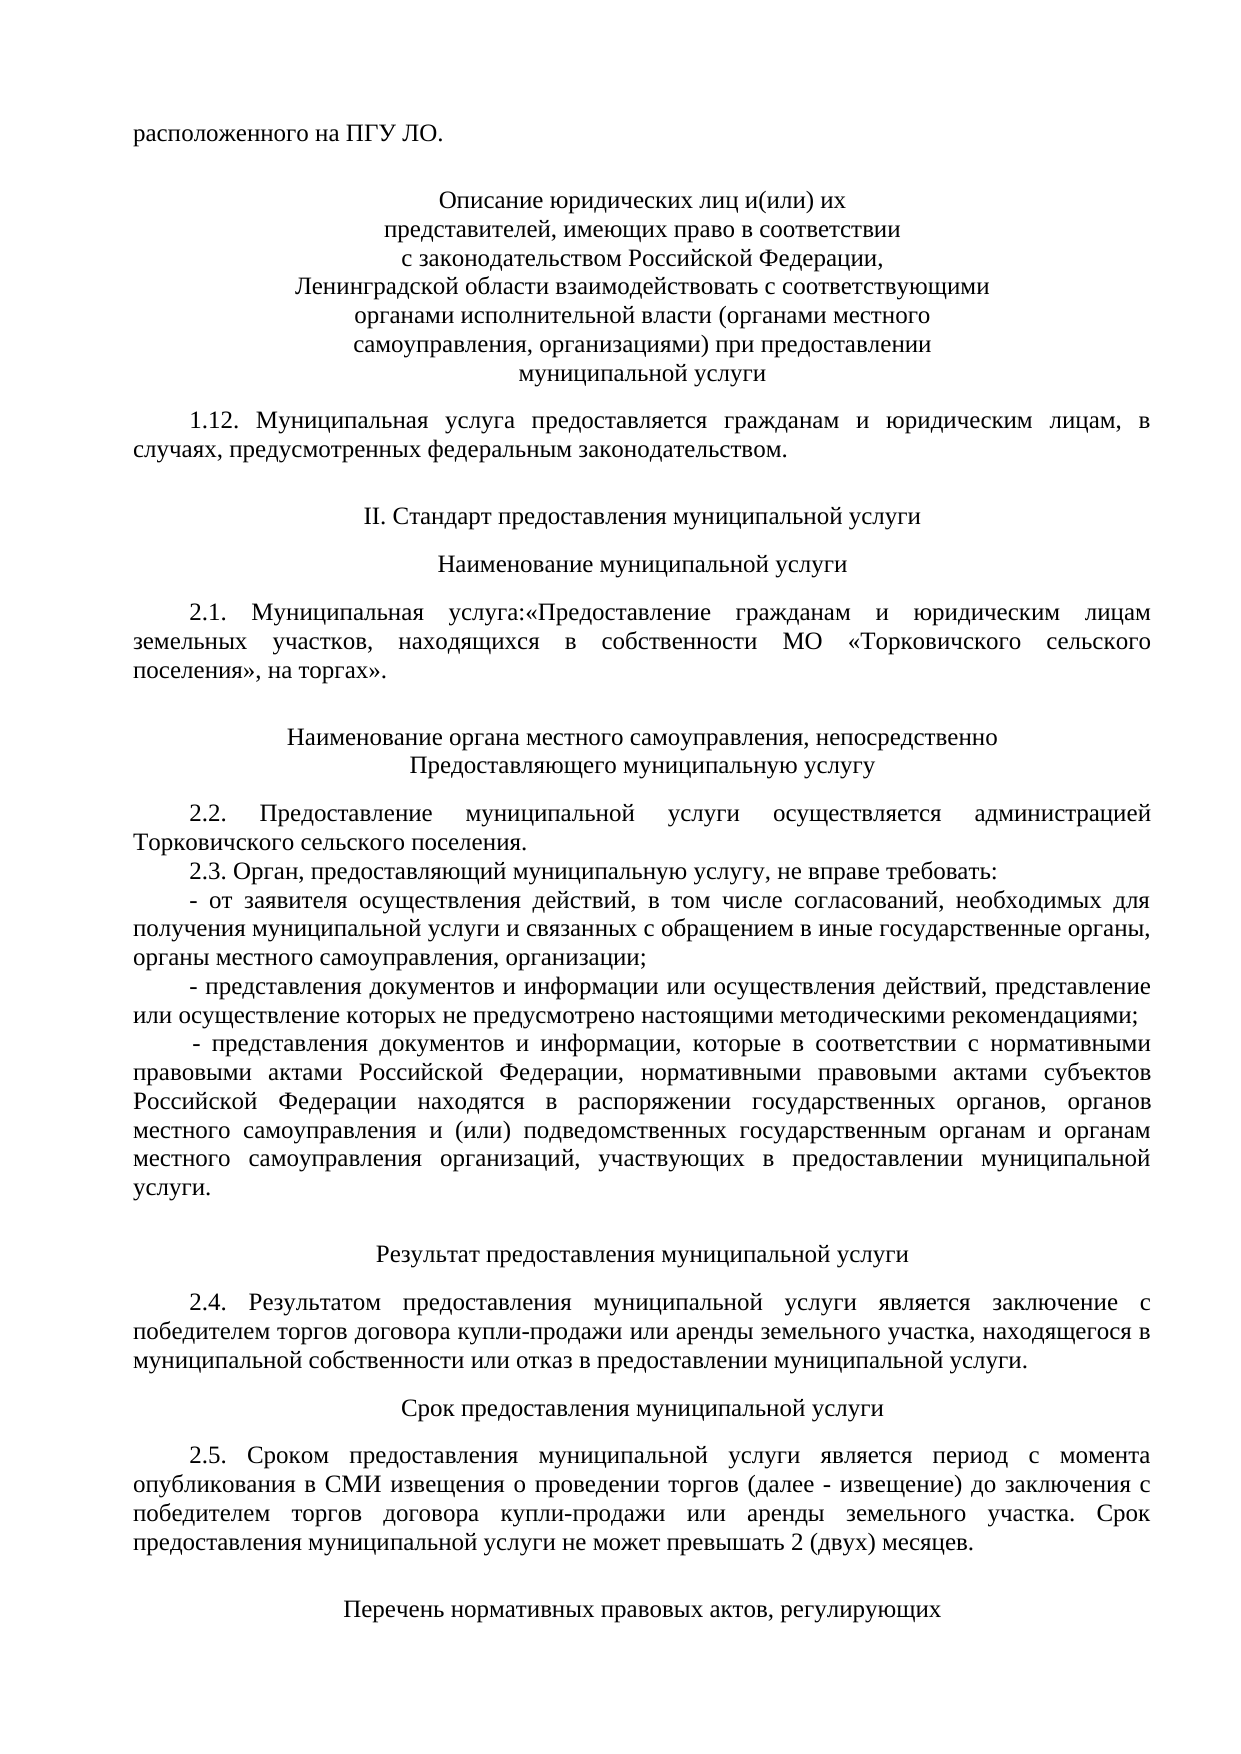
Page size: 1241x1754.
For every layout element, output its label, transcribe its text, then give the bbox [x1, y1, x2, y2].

text Описание юридических лиц и(или) их [133, 185, 1152, 214]
text II. Стандарт предоставления муниципальной услуги [133, 501, 1152, 530]
text Ленинградской области взаимодействовать с соответствующими [133, 271, 1152, 300]
text Предоставляющего муниципальную услугу [133, 751, 1152, 779]
text органами исполнительной власти (органами местного [133, 300, 1152, 329]
text Наименование органа местного самоуправления, непосредственно [133, 722, 1152, 751]
text муниципальной услуги [133, 358, 1152, 386]
text представителей, имеющих право в соответствии [133, 214, 1152, 243]
text 2.4. Результатом предоставления муниципальной услуги является заключение с победителем торгов договора купли-продажи или аренды земельного участка, находящегося в муниципальной собственности или отказ в предоставлении муниципальной услуги. [133, 1287, 1152, 1373]
text - представления документов и информации или осуществления действий, представление или осуществление которых не предусмотрено настоящими методическими рекомендациями; [133, 971, 1152, 1028]
text Результат предоставления муниципальной услуги [133, 1239, 1152, 1268]
text 1.12. Муниципальная услуга предоставляется гражданам и юридическим лицам, в случаях, предусмотренных федеральным законодательством. [133, 406, 1152, 463]
text 2.3. Орган, предоставляющий муниципальную услугу, не вправе требовать: [133, 856, 1152, 885]
text самоуправления, организациями) при предоставлении [133, 329, 1152, 358]
text - представления документов и информации, которые в соответствии с нормативными правовыми актами Российской Федерации, нормативными правовыми актами субъектов Российской Федерации находятся в распоряжении государственных органов, органов местного самоуправления и (или) подведомственных государственным органам и органам местного самоуправления организаций, участвующих в предоставлении муниципальной услуги. [133, 1028, 1152, 1201]
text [133, 118, 1152, 147]
text 2.5. Сроком предоставления муниципальной услуги является период с момента опубликования в СМИ извещения о проведении торгов (далее - извещение) до заключения с победителем торгов договора купли-продажи или аренды земельного участка. Срок предоставления муниципальной услуги не может превышать 2 (двух) месяцев. [133, 1441, 1152, 1556]
text с законодательством Российской Федерации, [133, 243, 1152, 271]
text Срок предоставления муниципальной услуги [133, 1393, 1152, 1421]
text 2.1. Муниципальная услуга:«Предоставление гражданам и юридическим лицам земельных участков, находящихся в собственности МО «Торковичского сельского поселения», на торгах». [133, 597, 1152, 683]
text - от заявителя осуществления действий, в том числе согласований, необходимых для получения муниципальной услуги и связанных с обращением в иные государственные органы, органы местного самоуправления, организации; [133, 885, 1152, 971]
text Перечень нормативных правовых актов, регулирующих [133, 1594, 1152, 1623]
text 2.2. Предоставление муниципальной услуги осуществляется администрацией Торковичского сельского поселения. [133, 798, 1152, 856]
text Наименование муниципальной услуги [133, 549, 1152, 578]
